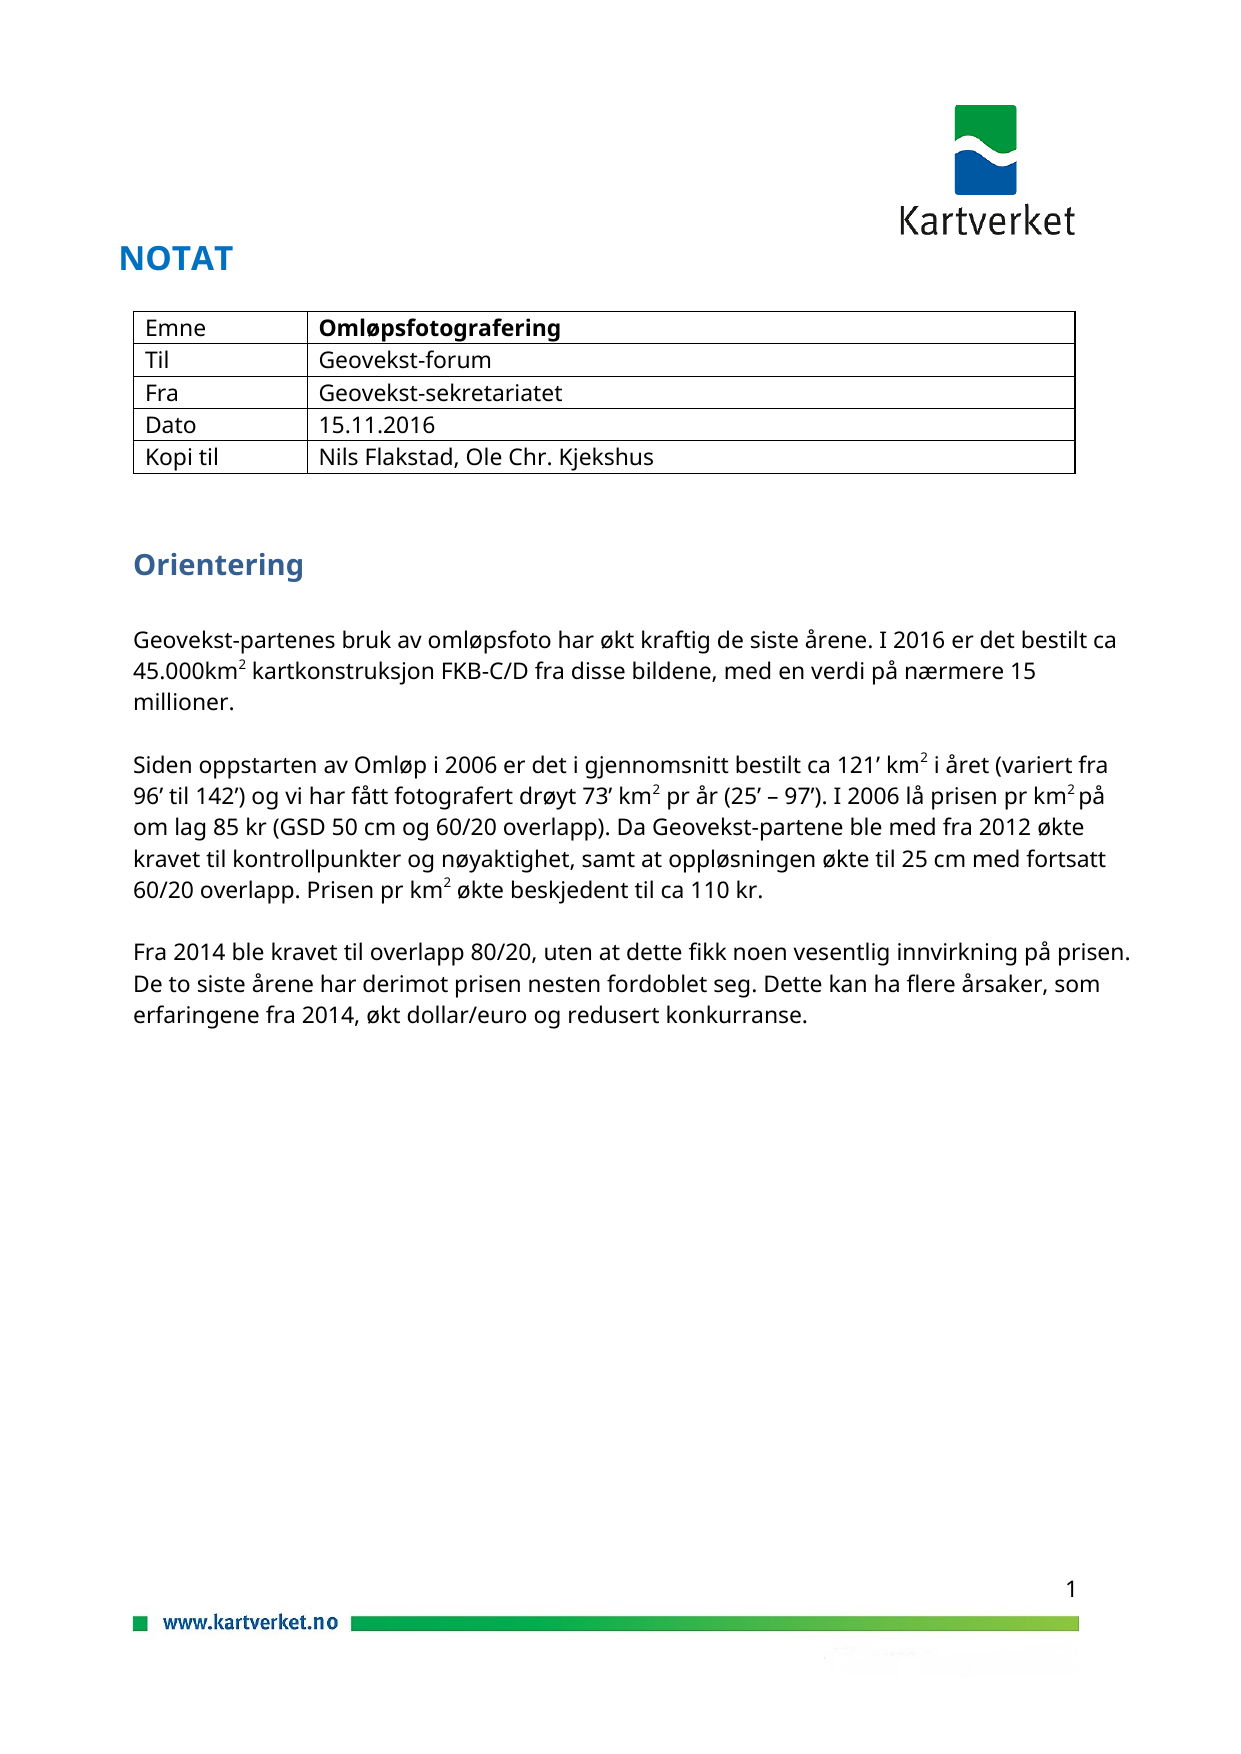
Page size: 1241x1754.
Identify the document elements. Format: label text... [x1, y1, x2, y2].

table_cell Kopi til [134, 441, 307, 472]
text Fra 2014 ble kravet til overlapp 80/20, uten at dette fikk noen vesentlig innvirkning på prisen. De to siste årene har derimot prisen nesten fordoblet seg. Dette kan ha flere årsaker, som erfaringene fra 2014, økt dollar/euro og redusert konkurranse. [133, 936, 1138, 1030]
table_cell 15.11.2016 [308, 409, 1074, 440]
table_header Emne [134, 312, 307, 343]
table_cell Geovekst-sekretariatet [308, 377, 1074, 408]
text Geovekst-partenes bruk av omløpsfoto har økt kraftig de siste årene. I 2016 er det bestilt ca 45.000km2 kartkonstruksjon FKB-C/D fra disse bildene, med en verdi på nærmere 15 millioner. [133, 624, 1138, 718]
table_cell Nils Flakstad, Ole Chr. Kjekshus [308, 441, 1074, 472]
table_cell Fra [134, 377, 307, 408]
text Siden oppstarten av Omløp i 2006 er det i gjennomsnitt bestilt ca 121’ km2 i året (variert fra 96’ til 142’) og vi har fått fotografert drøyt 73’ km2 pr år (25’ – 97’). I 2006 lå prisen pr km2 på om lag 85 kr (GSD 50 cm og 60/20 overlapp). Da Geovekst-partene ble med fra 2012 økte kravet til kontrollpunkter og nøyaktighet, samt at oppløsningen økte til 25 cm med fortsatt 60/20 overlapp. Prisen pr km2 økte beskjedent til ca 110 kr. [133, 749, 1138, 905]
text NOTAT [118, 234, 1138, 280]
text Orientering [133, 544, 1138, 584]
picture [132, 1604, 1080, 1677]
table_cell Geovekst-forum [308, 344, 1074, 376]
table_header Omløpsfotografering [308, 312, 1074, 343]
table_cell Til [134, 344, 307, 376]
picture [900, 105, 1075, 235]
table_cell Dato [134, 409, 307, 440]
